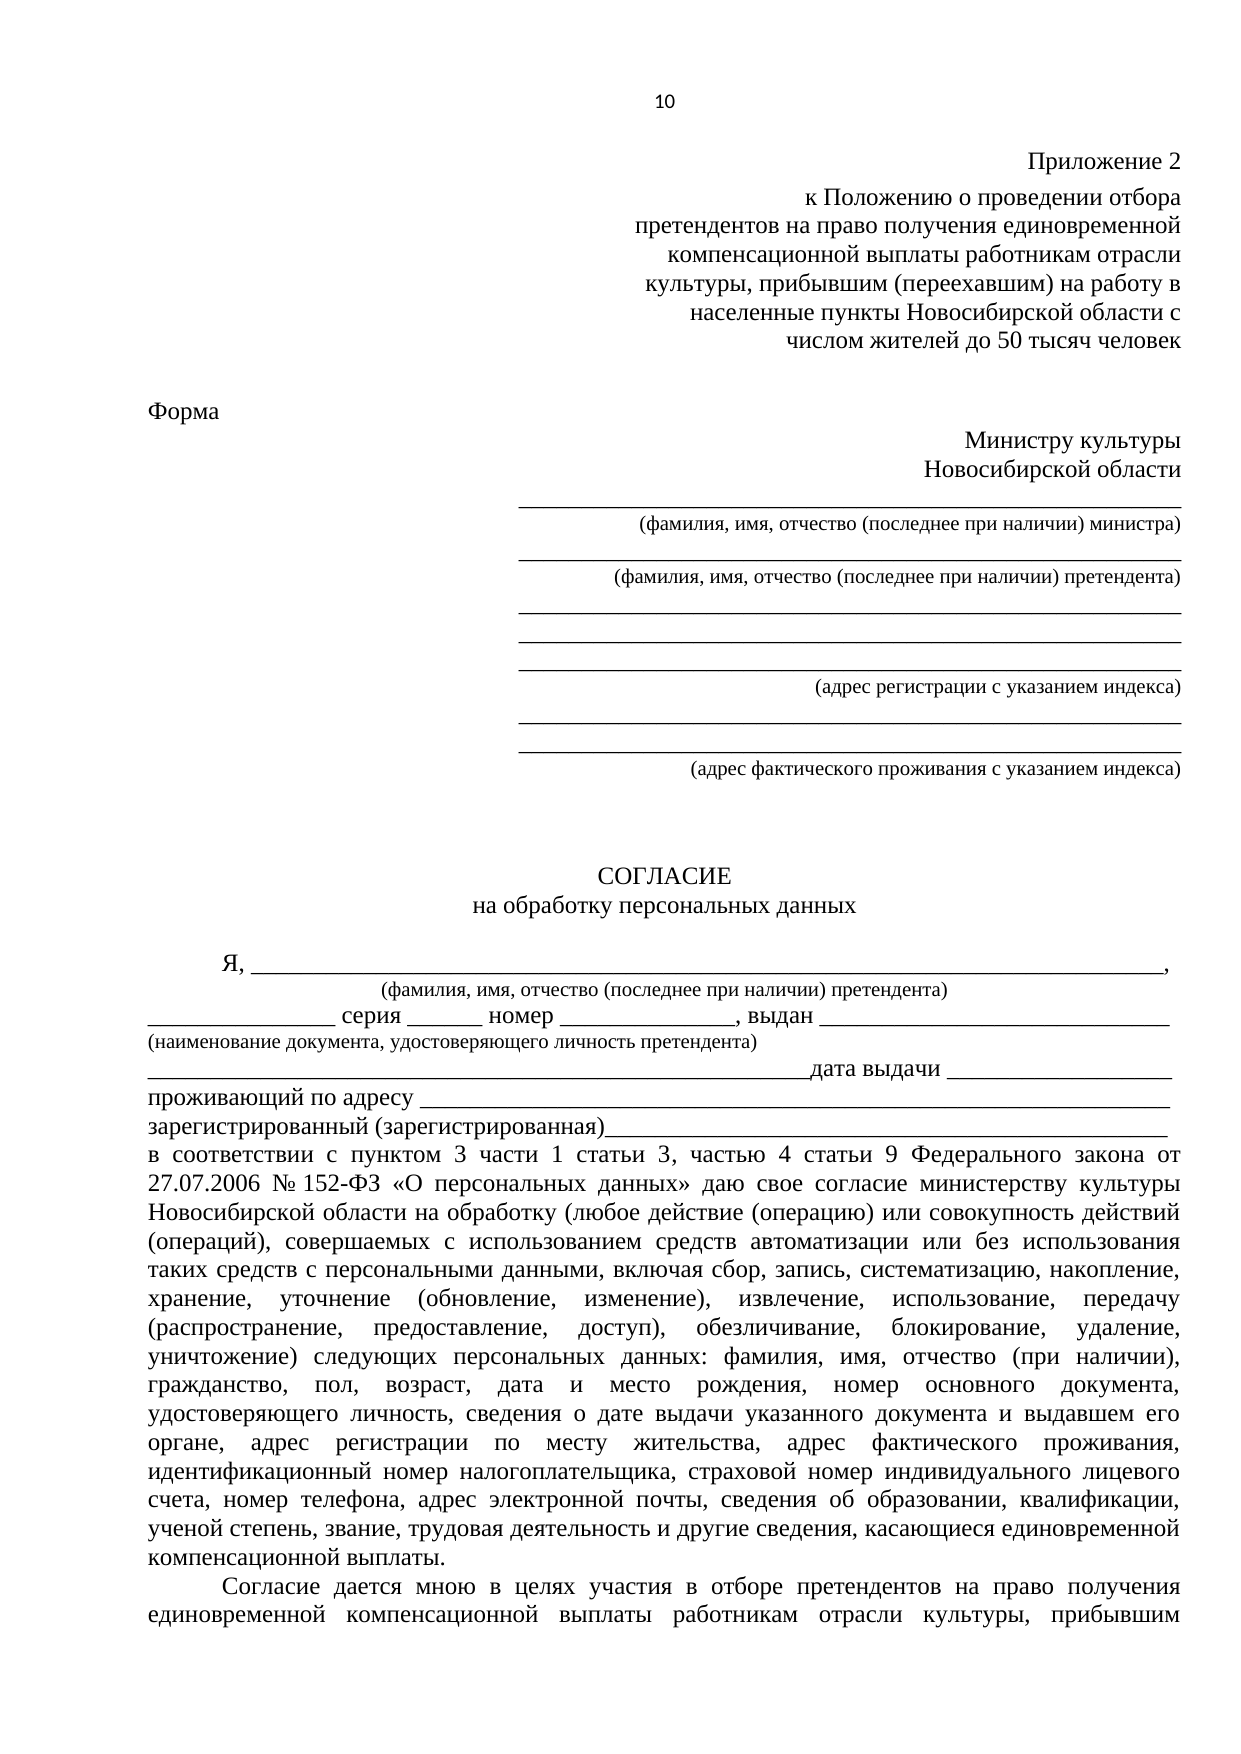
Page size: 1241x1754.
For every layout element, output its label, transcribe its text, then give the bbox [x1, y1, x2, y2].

text СОГЛАСИЕ [148, 861, 1181, 890]
text (фамилия, имя, отчество (последнее при наличии) претендента) [148, 564, 1181, 588]
text _____________________________________________________ [148, 646, 1181, 674]
text _____________________________________________________ [148, 588, 1181, 617]
text Я, _________________________________________________________________________, [148, 948, 1181, 976]
text _____________________________________________________дата выдачи __________________ [148, 1053, 1181, 1082]
text _____________________________________________________ [148, 617, 1181, 646]
text (фамилия, имя, отчество (последнее при наличии) претендента) [148, 976, 1181, 1001]
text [148, 1571, 1181, 1628]
text (фамилия, имя, отчество (последнее при наличии) министра) [148, 511, 1181, 535]
text проживающий по адресу ____________________________________________________________ [148, 1082, 1181, 1111]
text в соответствии с пунктом 3 части 1 статьи 3, частью 4 статьи 9 Федерального закона от 27.07.2006 № 152-ФЗ «О персональных данных» даю свое согласие министерству культуры Новосибирской области на обработку (любое действие (операцию) или совокупность действий (операций), совершаемых с использованием средств автоматизации или без использования таких средств с персональными данными, включая сбор, запись, систематизацию, накопление, хранение, уточнение (обновление, изменение), извлечение, использование, передачу (распространение, предоставление, доступ), обезличивание, блокирование, удаление, уничтожение) следующих персональных данных: фамилия, имя, отчество (при наличии), гражданство, пол, возраст, дата и место рождения, номер основного документа, удостоверяющего личность, сведения о дате выдачи указанного документа и выдавшем его органе, адрес регистрации по месту жительства, адрес фактического проживания, идентификационный номер налогоплательщика, страховой номер индивидуального лицевого счета, номер телефона, адрес электронной почты, сведения об образовании, квалификации, ученой степень, звание, трудовая деятельность и другие сведения, касающиеся единовременной компенсационной выплаты. [148, 1139, 1181, 1571]
text (адрес фактического проживания с указанием индекса) [148, 756, 1181, 780]
text _____________________________________________________ [148, 482, 1181, 511]
text _____________________________________________________ [148, 535, 1181, 564]
text (адрес регистрации с указанием индекса) [148, 674, 1181, 698]
text _____________________________________________________ [148, 727, 1181, 756]
text Приложение 2 [148, 146, 1181, 175]
text (наименование документа, удостоверяющего личность претендента) [148, 1029, 1181, 1053]
text _______________ серия ______ номер ______________, выдан ____________________________ [148, 1001, 1181, 1029]
text _____________________________________________________ [148, 698, 1181, 727]
text зарегистрированный (зарегистрированная)_____________________________________________ [148, 1111, 1181, 1139]
text Новосибирской области [148, 454, 1181, 482]
text к Положению о проведении отбора претендентов на право получения единовременной компенсационной выплаты работникам отрасли культуры, прибывшим (переехавшим) на работу в населенные пункты Новосибирской области с числом жителей до 50 тысяч человек [620, 182, 1181, 354]
text Министру культуры [148, 425, 1181, 454]
text Форма [148, 396, 1181, 425]
text на обработку персональных данных [148, 890, 1181, 919]
